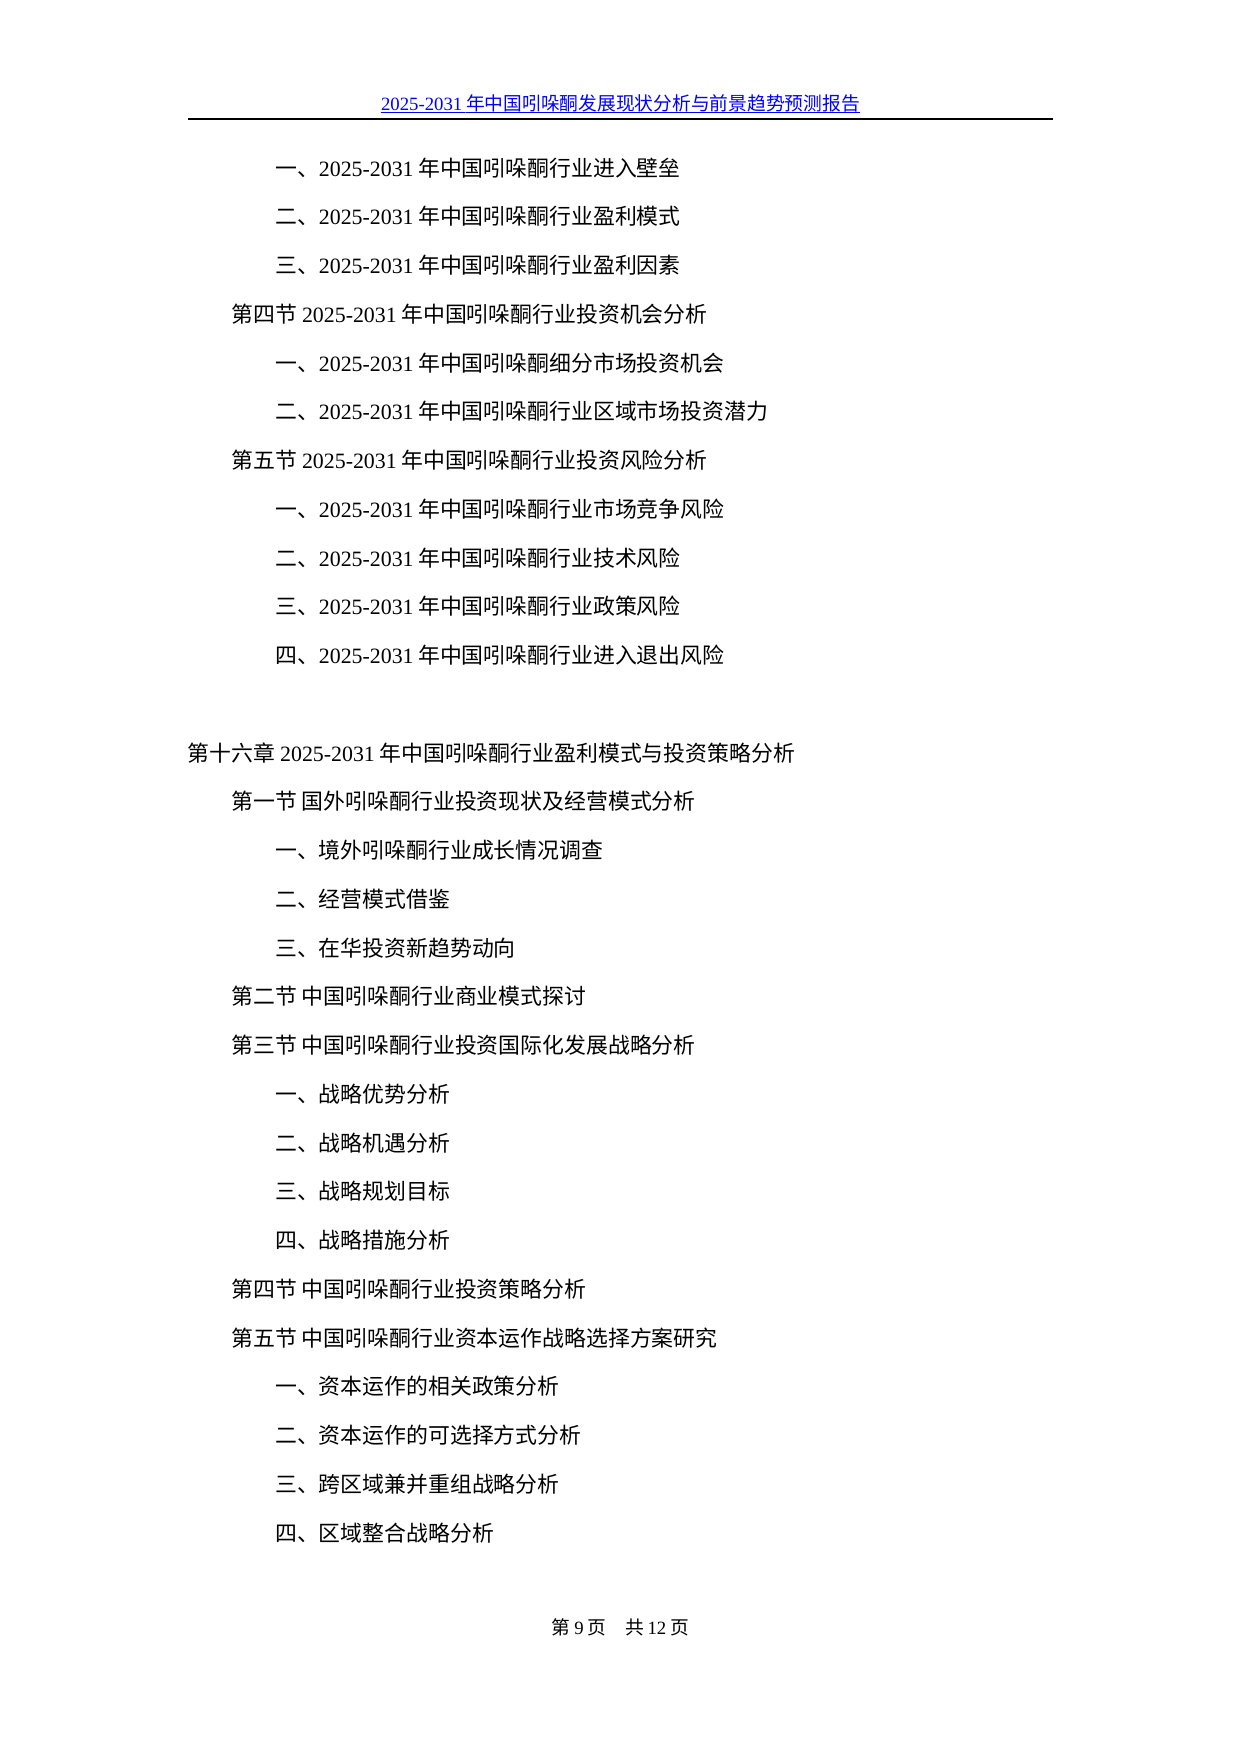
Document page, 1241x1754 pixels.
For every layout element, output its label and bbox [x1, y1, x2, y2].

text [187, 150, 1053, 1548]
